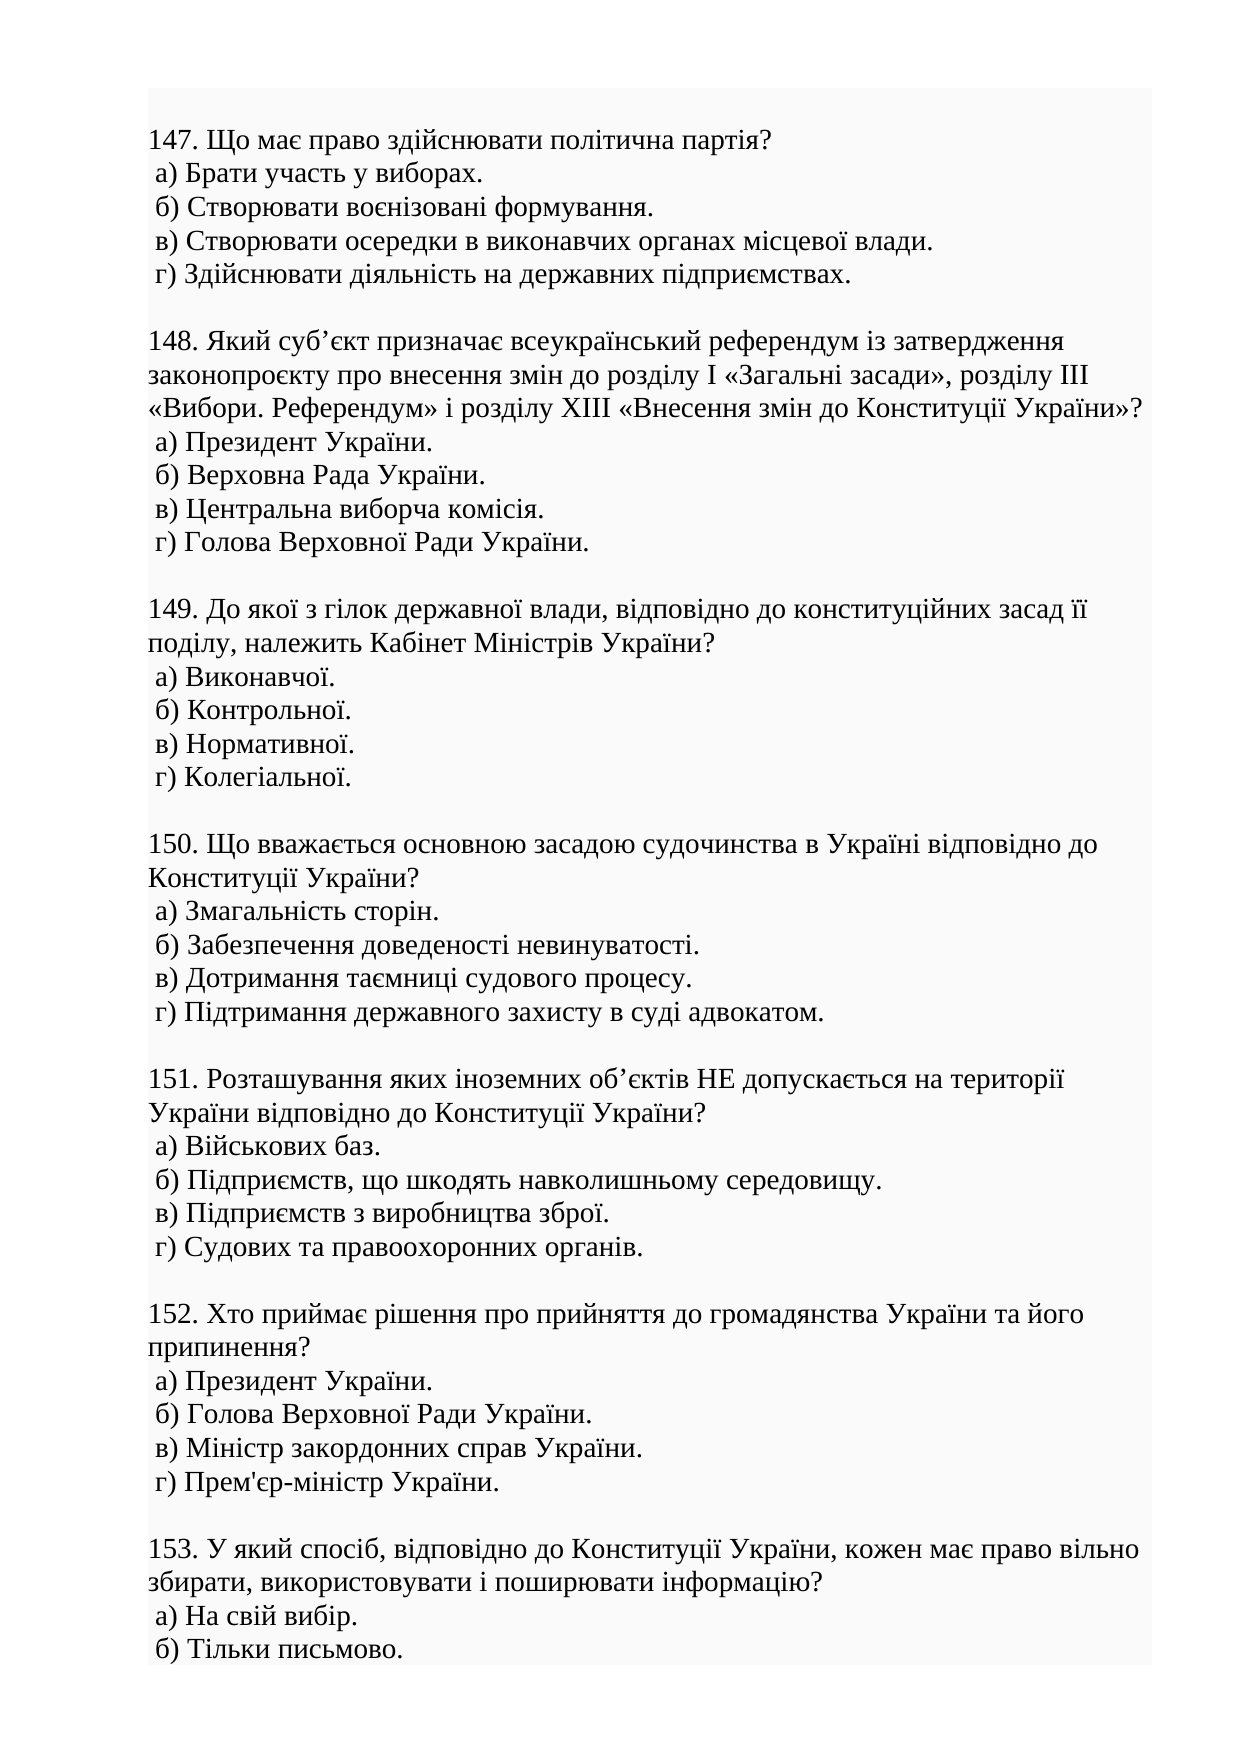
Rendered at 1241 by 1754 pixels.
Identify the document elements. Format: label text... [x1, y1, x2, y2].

text а) Президент України. [148, 424, 1152, 457]
text б) Створювати воєнізовані формування. [148, 189, 1152, 223]
text б) Тільки письмово. [148, 1631, 1152, 1665]
text 151. Розташування яких іноземних об’єктів НЕ допускається на території України відповідно до Конституції України? [148, 1061, 1152, 1128]
text в) Дотримання таємниці судового процесу. [148, 961, 1152, 994]
text г) Здійснювати діяльність на державних підприємствах. [148, 256, 1152, 290]
text б) Підприємств, що шкодять навколишньому середовищу. [148, 1162, 1152, 1195]
text 147. Що має право здійснювати політична партія? [148, 122, 1152, 156]
text в) Центральна виборча комісія. [148, 491, 1152, 524]
text 149. До якої з гілок державної влади, відповідно до конституційних засад її поділу, належить Кабінет Міністрів України? [148, 592, 1152, 659]
text б) Забезпечення доведеності невинуватості. [148, 927, 1152, 961]
text в) Підприємств з виробництва зброї. [148, 1195, 1152, 1229]
text 153. У який спосіб, відповідно до Конституції України, кожен має право вільно збирати, використовувати і поширювати інформацію? [148, 1531, 1152, 1598]
text г) Прем'єр-міністр України. [148, 1464, 1152, 1497]
text г) Судових та правоохоронних органів. [148, 1229, 1152, 1262]
text а) Виконавчої. [148, 659, 1152, 692]
text а) Брати участь у виборах. [148, 156, 1152, 189]
text в) Створювати осередки в виконавчих органах місцевої влади. [148, 223, 1152, 256]
text а) Змагальність сторін. [148, 893, 1152, 927]
text б) Верховна Рада України. [148, 457, 1152, 491]
text а) На свій вибір. [148, 1598, 1152, 1631]
text в) Міністр закордонних справ України. [148, 1430, 1152, 1464]
text г) Голова Верховної Ради України. [148, 524, 1152, 558]
text в) Нормативної. [148, 726, 1152, 759]
text а) Президент України. [148, 1363, 1152, 1397]
text 152. Хто приймає рішення про прийняття до громадянства України та його припинення? [148, 1296, 1152, 1363]
text а) Військових баз. [148, 1128, 1152, 1162]
text г) Підтримання державного захисту в суді адвокатом. [148, 994, 1152, 1028]
text г) Колегіальної. [148, 759, 1152, 793]
text б) Голова Верховної Ради України. [148, 1397, 1152, 1430]
text 148. Який суб’єкт призначає всеукраїнський референдум із затвердження законопроєкту про внесення змін до розділу I «Загальні засади», розділу III «Вибори. Референдум» і розділу XIII «Внесення змін до Конституції України»? [148, 323, 1152, 424]
text б) Контрольної. [148, 692, 1152, 726]
text 150. Що вважається основною засадою судочинства в Україні відповідно до Конституції України? [148, 826, 1152, 893]
